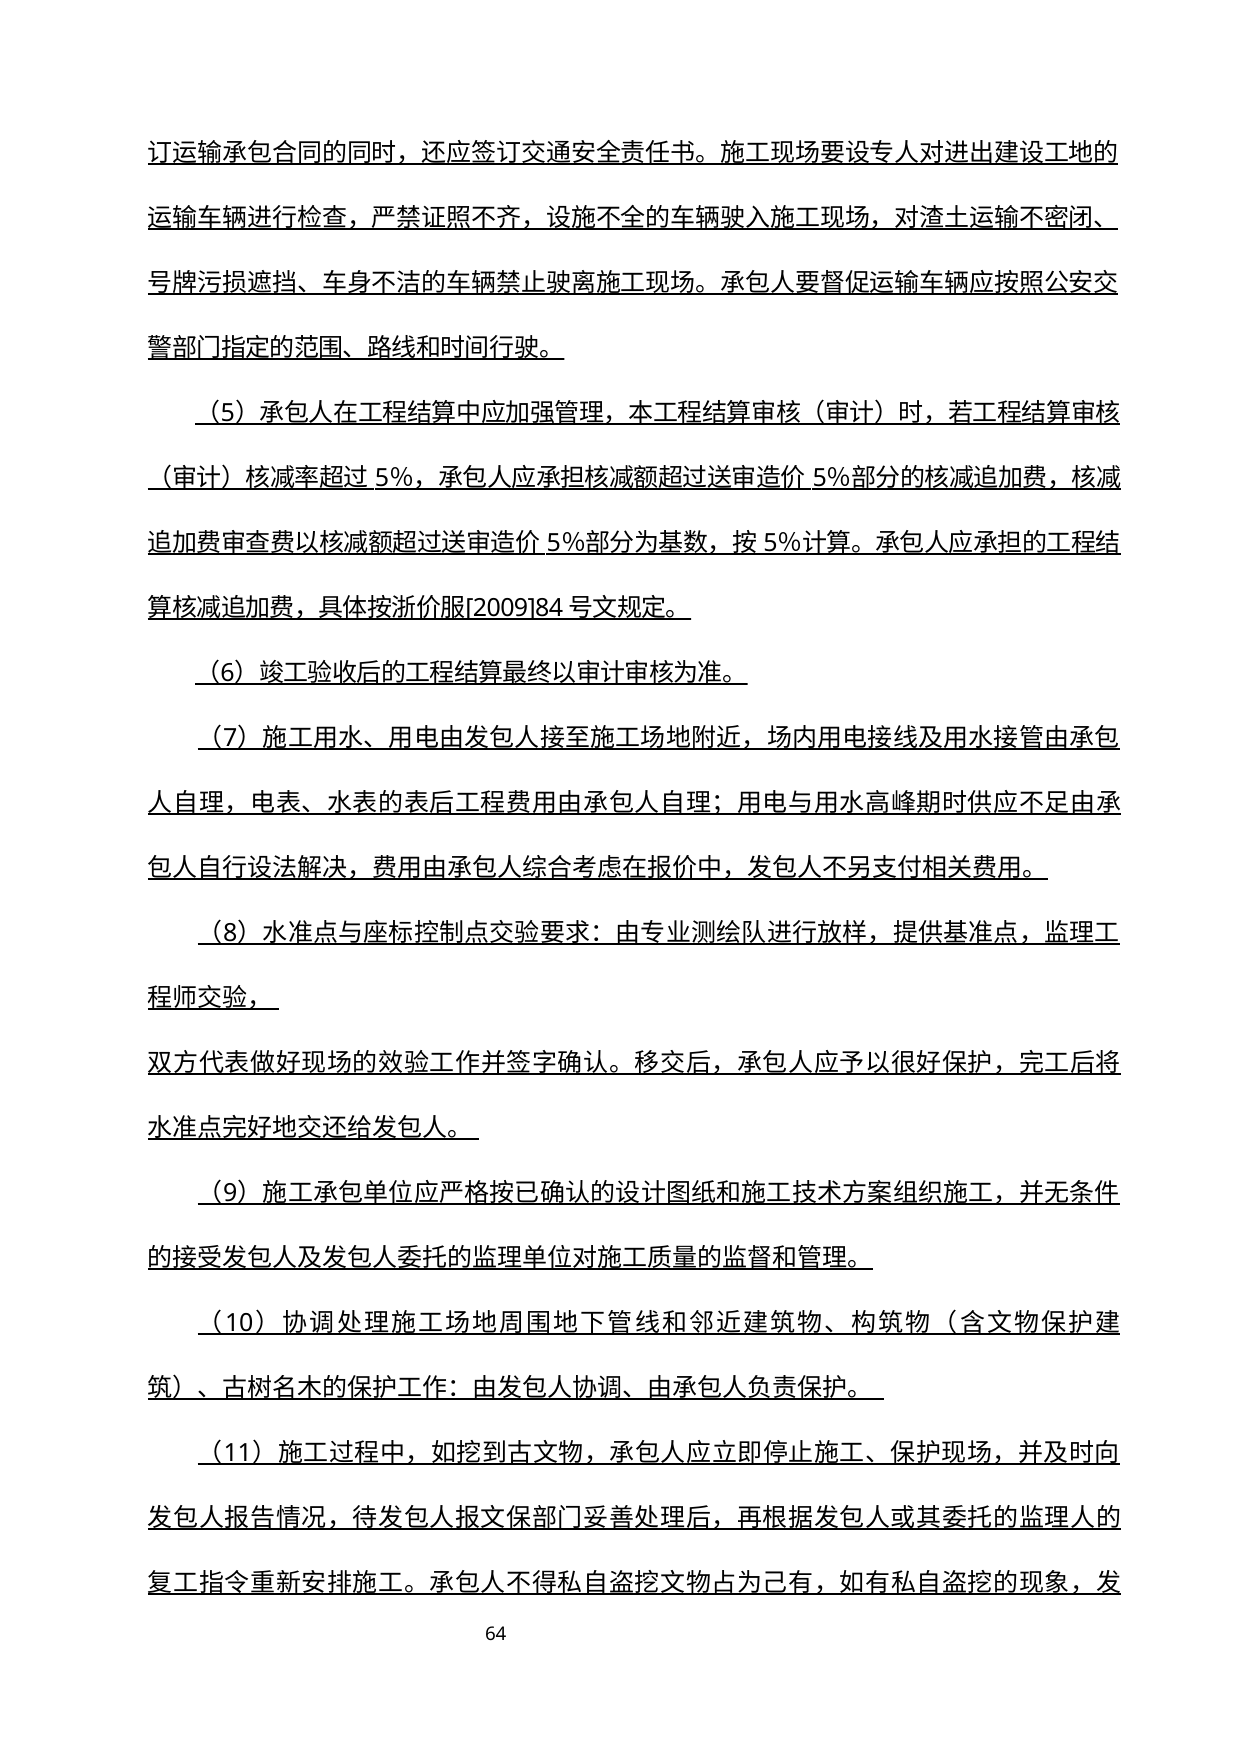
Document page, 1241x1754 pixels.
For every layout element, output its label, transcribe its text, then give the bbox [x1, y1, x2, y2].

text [148, 118, 1122, 378]
text （5）承包人在工程结算中应加强管理，本工程结算审核（审计）时，若工程结算审核（审计）核减率超过 5％，承包人应承担核减额超过送审造价 5％部分的核减追加费，核减追加费审查费以核减额超过送审造价 5％部分为基数，按 5％计算。承包人应承担的工程结算核减追加费，具体按浙价服[2009]84号文规定。 [148, 378, 1122, 638]
text （10）协调处理施工场地周围地下管线和邻近建筑物、构筑物（含文物保护建筑）、古树名木的保护工作：由发包人协调、由承包人负责保护。 [148, 1288, 1122, 1418]
text （6）竣工验收后的工程结算最终以审计审核为准。 [148, 638, 1122, 703]
text （9）施工承包单位应严格按已确认的设计图纸和施工技术方案组织施工，并无条件的接受发包人及发包人委托的监理单位对施工质量的监督和管理。 [148, 1158, 1122, 1288]
text （8）水准点与座标控制点交验要求：由专业测绘队进行放样，提供基准点，监理工程师交验， [148, 898, 1122, 1028]
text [148, 1418, 1122, 1613]
text 双方代表做好现场的效验工作并签字确认。移交后，承包人应予以很好保护，完工后将水准点完好地交还给发包人。 [148, 1028, 1122, 1158]
text （7）施工用水、用电由发包人接至施工场地附近，场内用电接线及用水接管由承包人自理，电表、水表的表后工程费用由承包人自理；用电与用水高峰期时供应不足由承包人自行设法解决，费用由承包人综合考虑在报价中，发包人不另支付相关费用。 [148, 703, 1122, 898]
